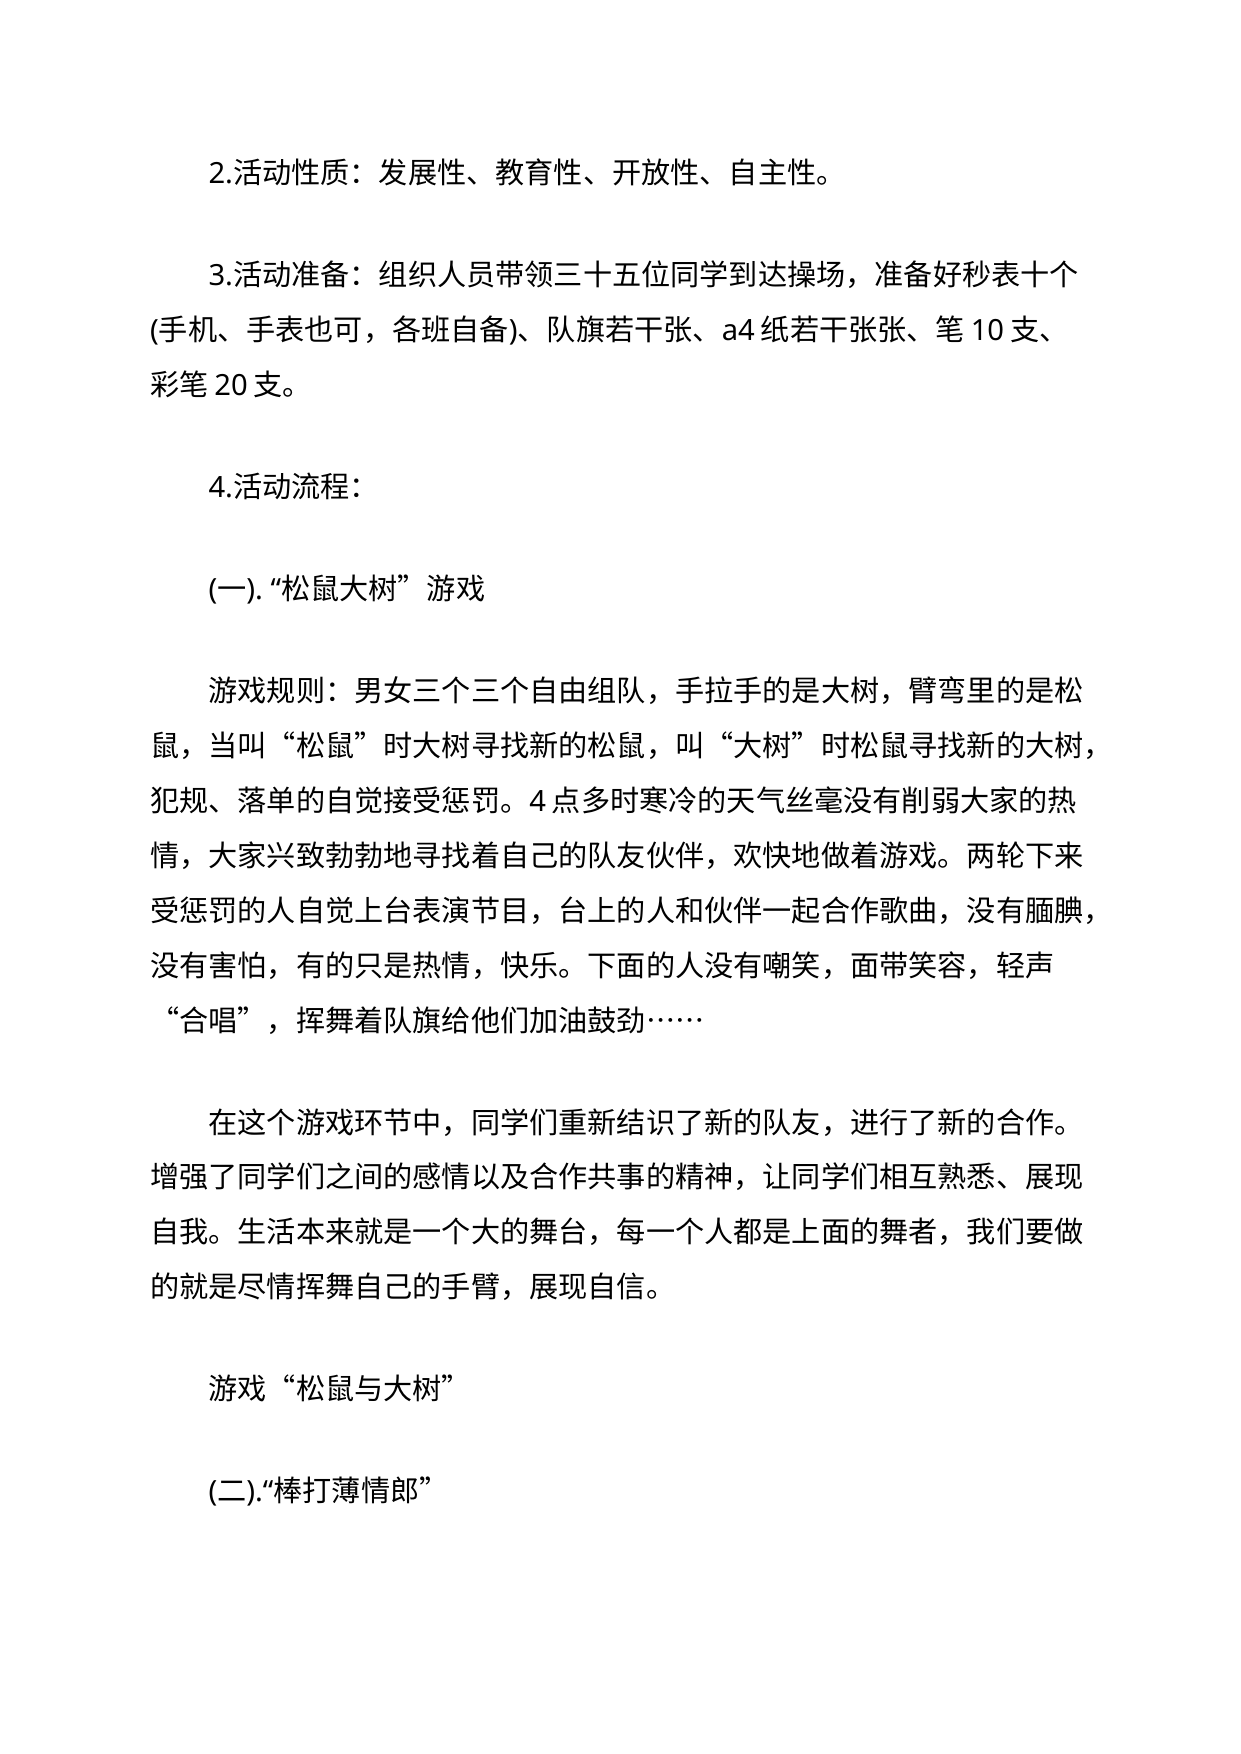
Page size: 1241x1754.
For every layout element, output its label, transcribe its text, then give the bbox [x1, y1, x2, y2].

text 游戏“松鼠与大树” [150, 1366, 1090, 1408]
text (一). “松鼠大树”游戏 [150, 566, 1090, 608]
text 4.活动流程： [150, 464, 1090, 506]
text 在这个游戏环节中，同学们重新结识了新的队友，进行了新的合作。增强了同学们之间的感情以及合作共事的精神，让同学们相互熟悉、展现自我。生活本来就是一个大的舞台，每一个人都是上面的舞者，我们要做的就是尽情挥舞自己的手臂，展现自信。 [150, 1099, 1090, 1306]
text (二).“棒打薄情郎” [150, 1467, 1090, 1510]
text 2.活动性质：发展性、教育性、开放性、自主性。 [150, 150, 1090, 192]
text 游戏规则：男女三个三个自由组队，手拉手的是大树，臂弯里的是松鼠，当叫“松鼠”时大树寻找新的松鼠，叫“大树”时松鼠寻找新的大树，犯规、落单的自觉接受惩罚。4点多时寒冷的天气丝毫没有削弱大家的热情，大家兴致勃勃地寻找着自己的队友伙伴，欢快地做着游戏。两轮下来受惩罚的人自觉上台表演节目，台上的人和伙伴一起合作歌曲，没有腼腆，没有害怕，有的只是热情，快乐。下面的人没有嘲笑，面带笑容，轻声“合唱”，挥舞着队旗给他们加油鼓劲…… [150, 668, 1090, 1040]
text 3.活动准备：组织人员带领三十五位同学到达操场，准备好秒表十个(手机、手表也可，各班自备)、队旗若干张、a4纸若干张张、笔10支、彩笔20支。 [150, 252, 1090, 404]
